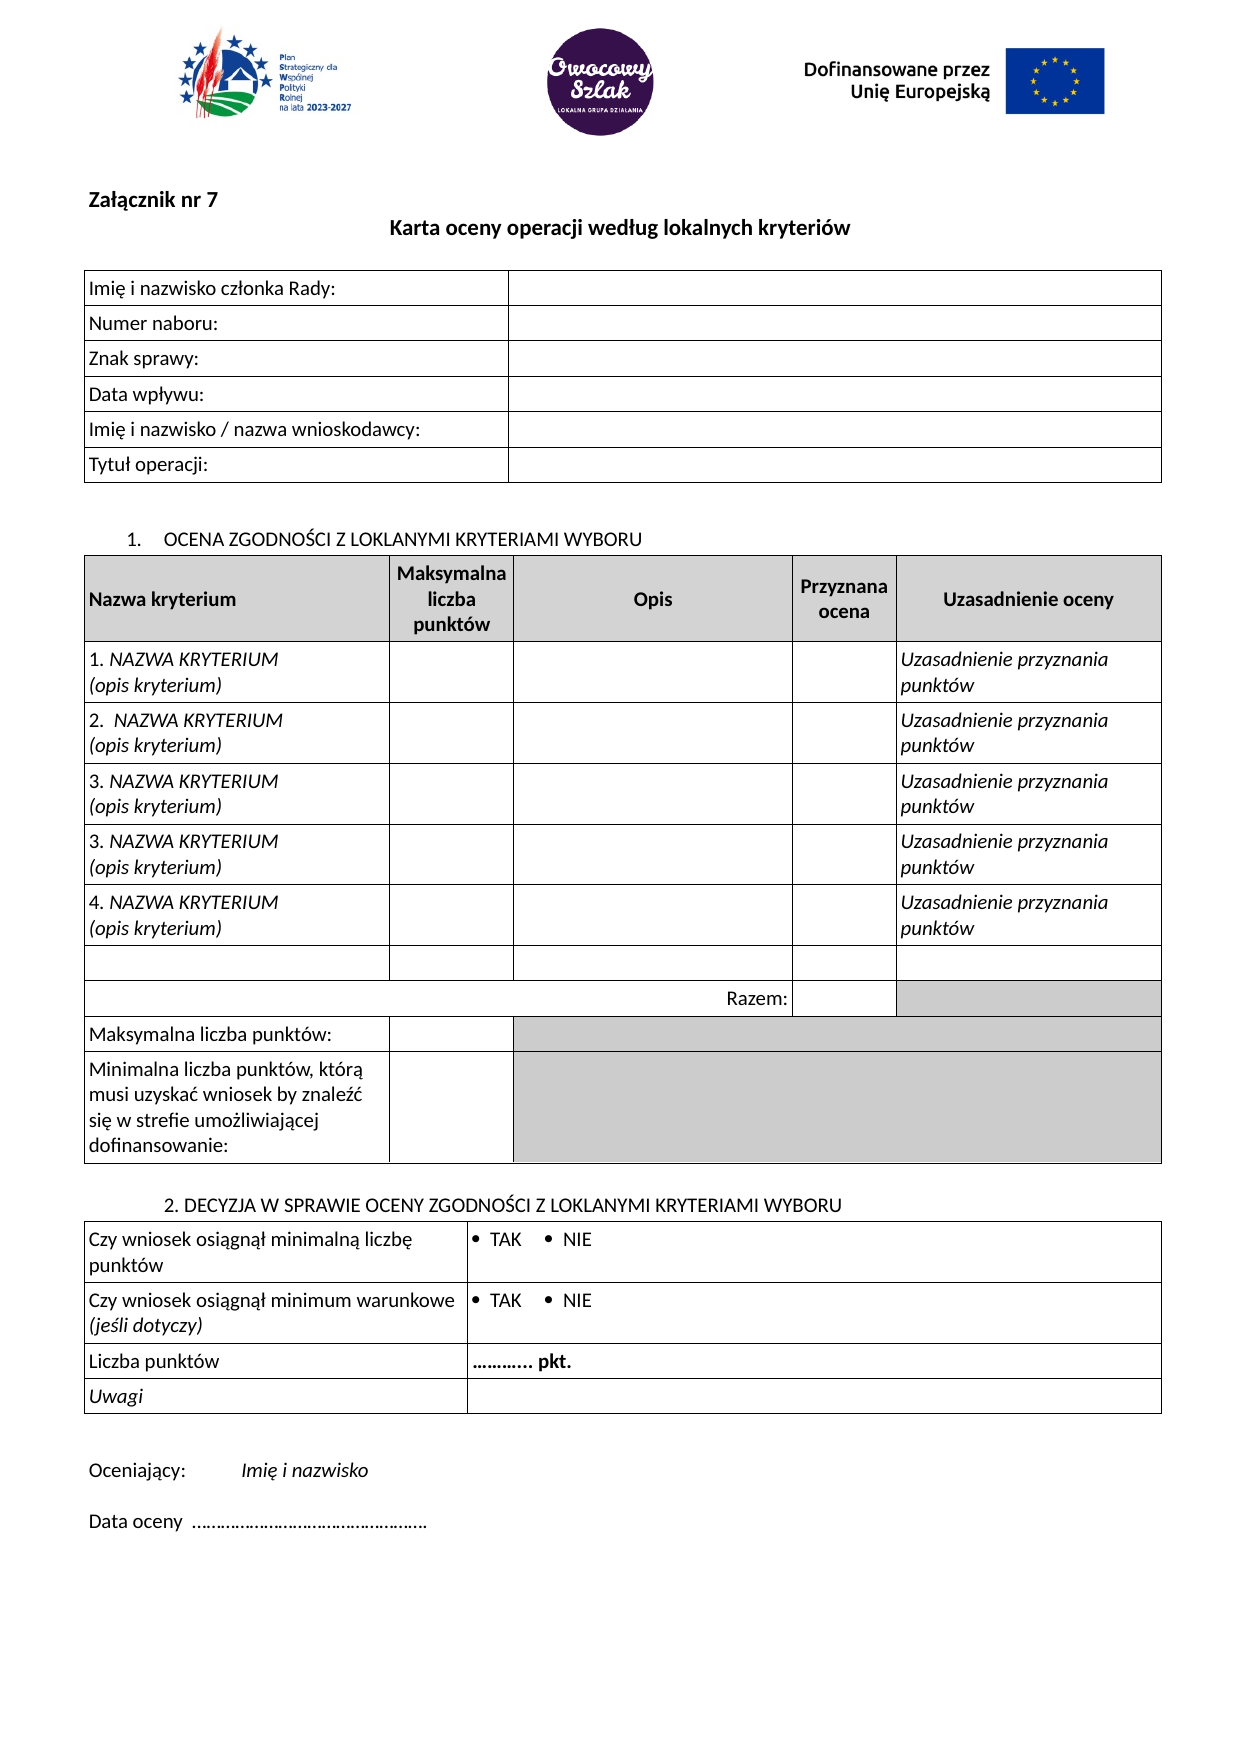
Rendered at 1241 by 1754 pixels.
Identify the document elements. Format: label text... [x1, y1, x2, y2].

table_cell Uzasadnienie przyznania punktów [897, 825, 1161, 884]
table_cell [793, 825, 896, 884]
table_header Imię i nazwisko członka Rady: [85, 271, 508, 305]
text Data oceny …………………………………………. [88, 1508, 1152, 1534]
table_cell [468, 1379, 1161, 1413]
table_cell [509, 306, 1161, 340]
table_header Opis [514, 556, 792, 641]
table_cell [390, 764, 513, 823]
table_cell [509, 341, 1161, 376]
table_cell Uzasadnienie przyznania punktów [897, 885, 1161, 945]
list OCENA ZGODNOŚCI Z LOKLANYMI KRYTERIAMI WYBORU [126, 526, 1152, 551]
table_header Maksymalna liczba punktów [390, 556, 513, 641]
picture [783, 26, 1125, 136]
table_cell [793, 703, 896, 763]
table_cell ………... pkt. [468, 1344, 1161, 1378]
table_cell [897, 981, 1161, 1016]
text Karta oceny operacji według lokalnych kryteriów [88, 213, 1152, 270]
table_header Uzasadnienie oceny [897, 556, 1161, 641]
table_cell [793, 764, 896, 823]
picture [116, 13, 408, 137]
table_cell [390, 703, 513, 763]
table_cell Uwagi [85, 1379, 467, 1413]
table_cell [514, 1017, 1161, 1051]
table_cell Liczba punktów [85, 1344, 467, 1378]
text 2. DECYZJA W SPRAWIE OCENY ZGODNOŚCI Z LOKLANYMI KRYTERIAMI WYBORU [163, 1164, 1152, 1217]
table_cell Uzasadnienie przyznania punktów [897, 642, 1161, 702]
table_cell [514, 825, 792, 884]
table_cell [514, 642, 792, 702]
table_cell [390, 885, 513, 945]
table_cell [514, 946, 792, 980]
table_cell [509, 448, 1161, 482]
table_cell [793, 946, 896, 980]
table_header Czy wniosek osiągnął minimalną liczbę punktów [85, 1222, 467, 1282]
table_cell 1. NAZWA KRYTERIUM (opis kryterium) [85, 642, 389, 702]
table_cell 2. NAZWA KRYTERIUM (opis kryterium) [85, 703, 389, 763]
table_cell [897, 946, 1161, 980]
table_cell Minimalna liczba punktów, którą musi uzyskać wniosek by znaleźć się w strefie umożliwiającej dofinansowanie: [85, 1052, 389, 1162]
table_cell Czy wniosek osiągnął minimum warunkowe (jeśli dotyczy) [85, 1283, 467, 1343]
table_cell [793, 642, 896, 702]
table_cell [390, 946, 513, 980]
table_cell [390, 1052, 513, 1162]
table_cell [85, 946, 389, 980]
table_header Przyznana ocena [793, 556, 896, 641]
table_cell [793, 981, 896, 1016]
table_cell Data wpływu: [85, 377, 508, 411]
table_cell Znak sprawy: [85, 341, 508, 376]
table_cell 4. NAZWA KRYTERIUM (opis kryterium) [85, 885, 389, 945]
table_cell [390, 825, 513, 884]
table_header TAK NIE [468, 1222, 1161, 1282]
table_cell [514, 703, 792, 763]
table_cell Uzasadnienie przyznania punktów [897, 703, 1161, 763]
table_header Nazwa kryterium [85, 556, 389, 641]
table_cell [514, 885, 792, 945]
table_cell TAK NIE [468, 1283, 1161, 1343]
table_cell [390, 642, 513, 702]
table_cell [514, 764, 792, 823]
table_cell 3. NAZWA KRYTERIUM (opis kryterium) [85, 825, 389, 884]
table_cell [509, 377, 1161, 411]
table_cell Maksymalna liczba punktów: [85, 1017, 389, 1051]
table_header [509, 271, 1161, 305]
table_cell [793, 885, 896, 945]
table_cell Razem: [85, 981, 792, 1016]
table_cell [509, 412, 1161, 446]
table_cell Tytuł operacji: [85, 448, 508, 482]
table_cell Imię i nazwisko / nazwa wnioskodawcy: [85, 412, 508, 446]
table_cell [390, 1017, 513, 1051]
text Załącznik nr 7 [88, 185, 1152, 213]
picture [532, 15, 667, 150]
text Oceniający: Imię i nazwisko [88, 1458, 1152, 1483]
table_cell Uzasadnienie przyznania punktów [897, 764, 1161, 823]
table_cell Numer naboru: [85, 306, 508, 340]
table_cell [514, 1052, 1161, 1162]
table_cell 3. NAZWA KRYTERIUM (opis kryterium) [85, 764, 389, 823]
